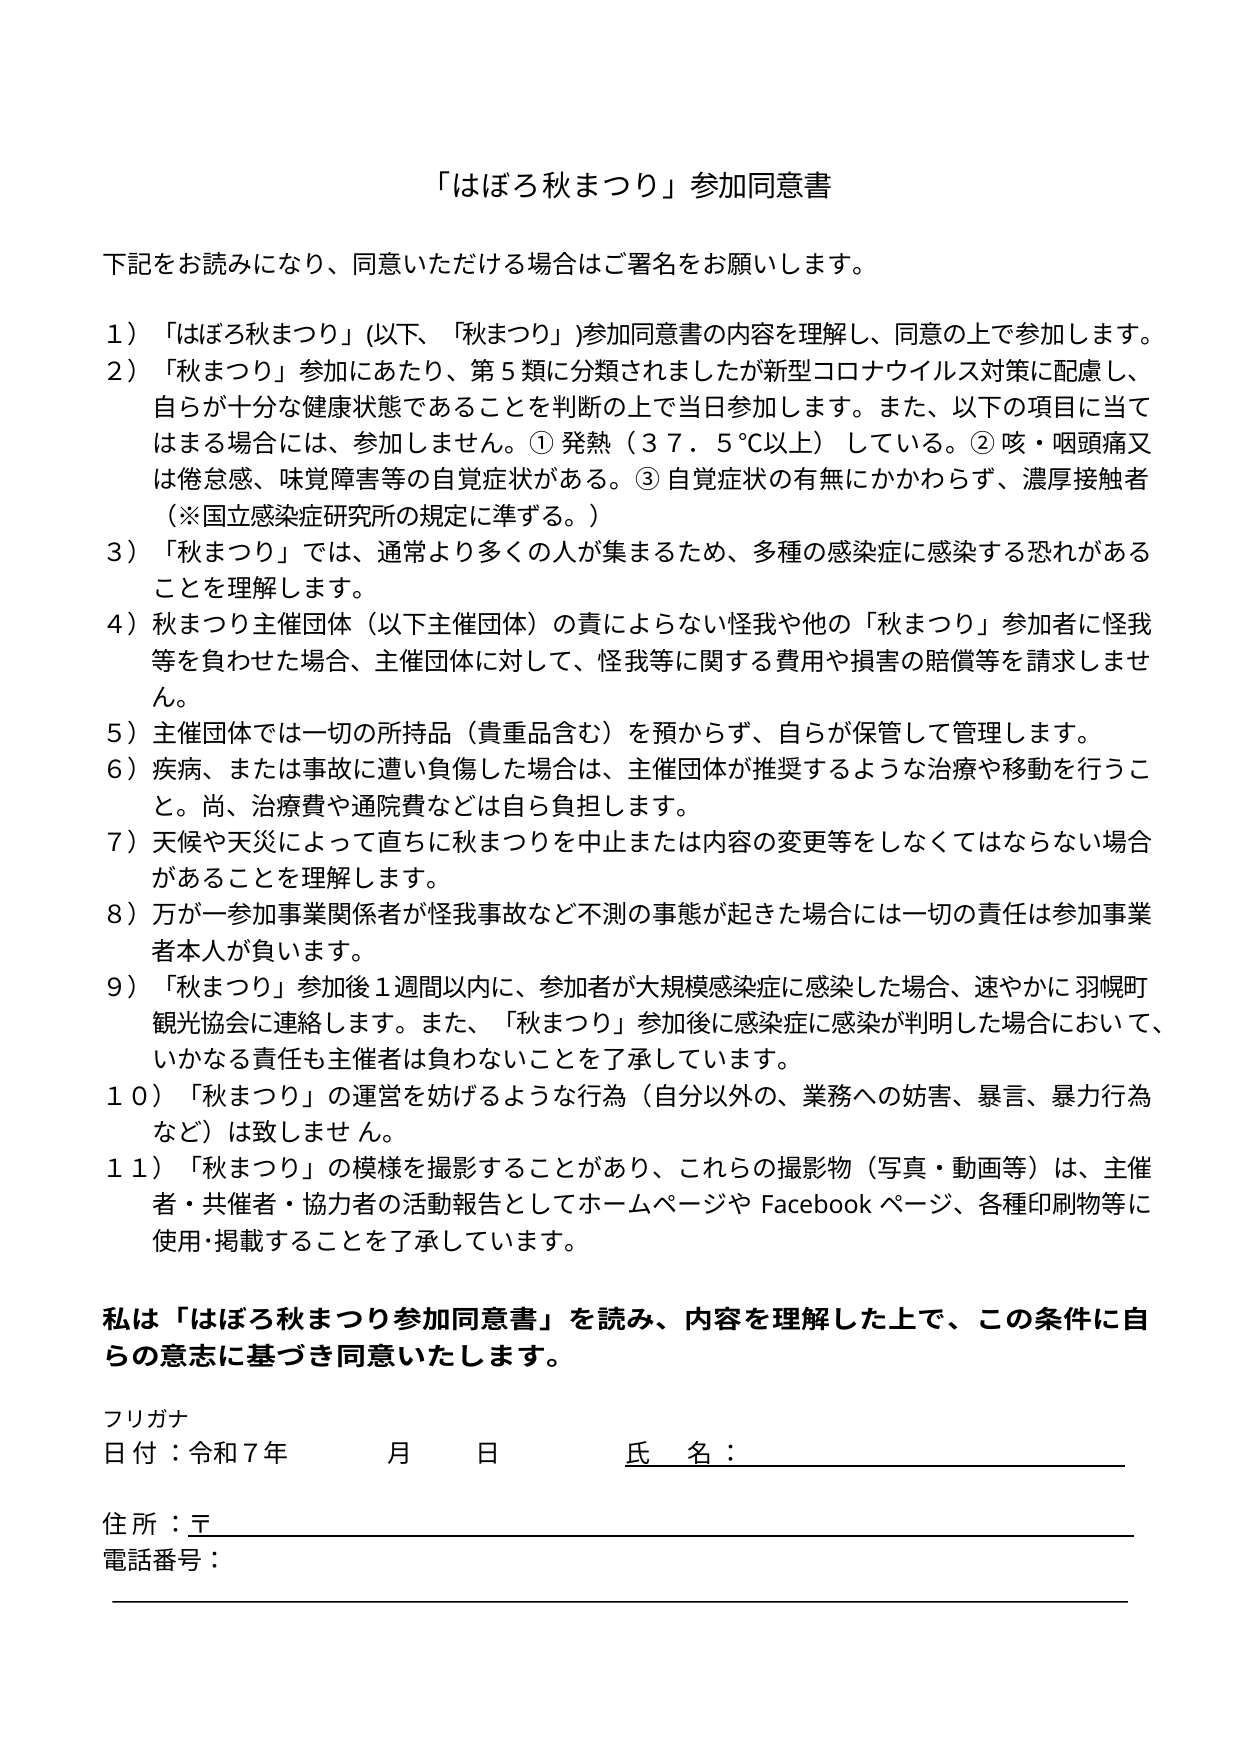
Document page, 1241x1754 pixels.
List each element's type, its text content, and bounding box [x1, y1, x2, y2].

text 住 所 ：〒 [102, 1504, 1153, 1540]
text 私は「はぼろ秋まつり参加同意書」を読み、内容を理解した上で、この条件に自らの意志に基づき同意いたします。 [102, 1300, 1153, 1372]
text １）「はぼろ秋まつり」(以下、「秋まつり」)参加同意書の内容を理解し、同意の上で参加します。 [102, 315, 1153, 351]
text ５）主催団体では一切の所持品（貴重品含む）を預からず、自らが保管して管理します。 [102, 713, 1153, 750]
text ３）「秋まつり」では、通常より多くの人が集まるため、多種の感染症に感染する恐れがあることを理解します。 [102, 532, 1153, 605]
text 日 付 ：令和７年 月 日 氏 名 ： [102, 1434, 1153, 1470]
text ６）疾病、または事故に遭い負傷した場合は、主催団体が推奨するような治療や移動を行うこと。尚、治療費や通院費などは自ら負担します。 [102, 750, 1153, 822]
text ８）万が一参加事業関係者が怪我事故など不測の事態が起きた場合には一切の責任は参加事業者本人が負います。 [102, 895, 1153, 967]
text １０）「秋まつり」の運営を妨げるような行為（自分以外の、業務への妨害、暴言、暴力行為など）は致しませ ん。 [102, 1076, 1153, 1148]
text １１）「秋まつり」の模様を撮影することがあり、これらの撮影物（写真・動画等）は、主催者・共催者・協力者の活動報告としてホームページや Facebook ページ、各種印刷物等に使用･掲載することを了承しています。 [102, 1148, 1153, 1257]
text ４）秋まつり主催団体（以下主催団体）の責によらない怪我や他の「秋まつり」参加者に怪我等を負わせた場合、主催団体に対して、怪我等に関する費用や損害の賠償等を請求しません。 [102, 605, 1153, 713]
text 電話番号： [102, 1540, 1153, 1577]
text 下記をお読みになり、同意いただける場合はご署名をお願いします。 [102, 244, 1153, 281]
text ７）天候や天災によって直ちに秋まつりを中止または内容の変更等をしなくてはならない場合があることを理解します。 [102, 822, 1153, 895]
text ９）「秋まつり」参加後１週間以内に、参加者が大規模感染症に感染した場合、速やかに 羽幌町観光協会に連絡します。また、「秋まつり」参加後に感染症に感染が判明した場合において、いかなる責任も主催者は負わないことを了承しています。 [102, 967, 1153, 1076]
text 「はぼろ秋まつり」参加同意書 [102, 162, 1153, 205]
text フリガナ [102, 1402, 1153, 1434]
text ２）「秋まつり」参加にあたり、第 5 類に分類されましたが新型コロナウイルス対策に配慮し、自らが十分な健康状態であることを判断の上で当日参加します。また、以下の項目に当てはまる場合には、参加しません。① 発熱（３７．５℃以上） している。② 咳・咽頭痛又は倦怠感、味覚障害等の自覚症状がある。③ 自覚症状の有無にかかわらず、濃厚接触者（※国立感染症研究所の規定に準ずる。） [102, 351, 1153, 532]
